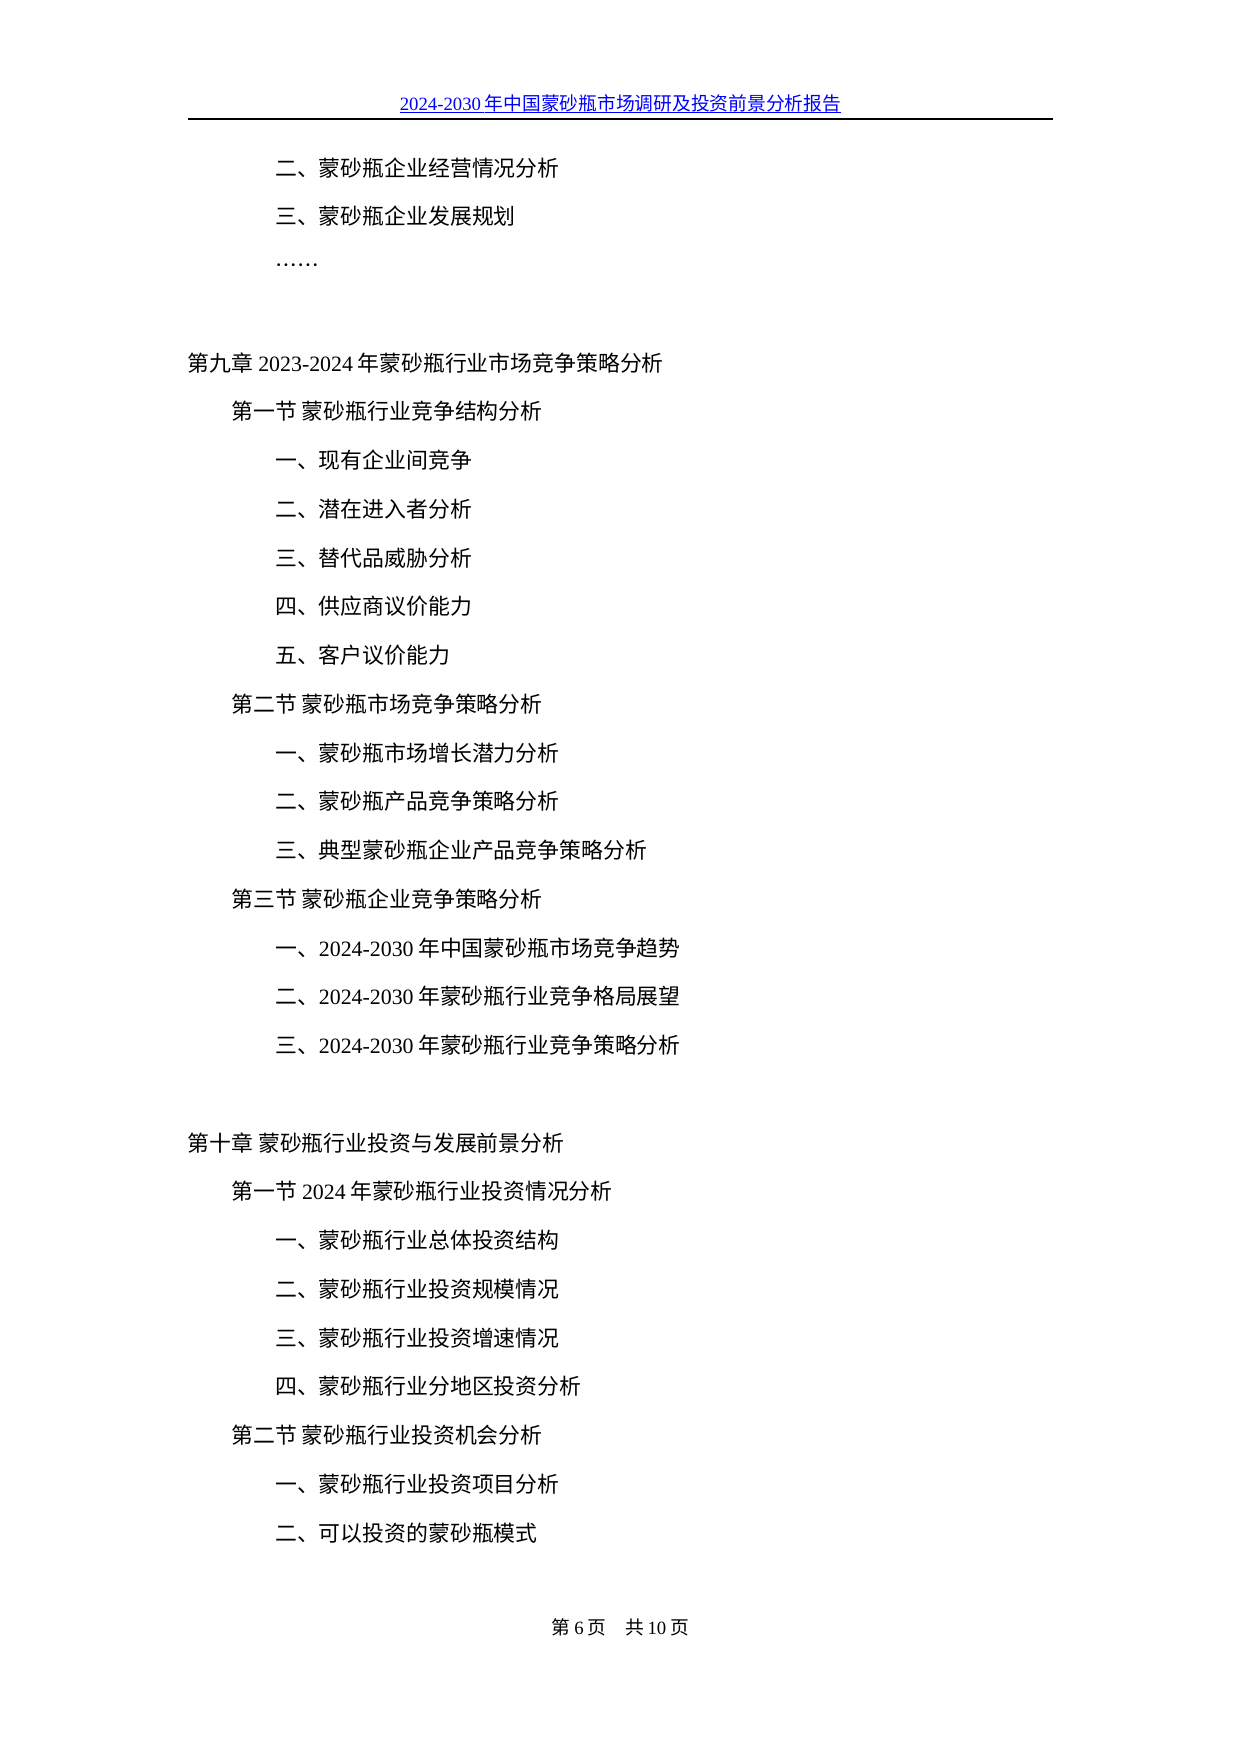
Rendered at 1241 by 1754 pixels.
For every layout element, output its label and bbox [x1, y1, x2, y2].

text [187, 150, 1053, 1548]
